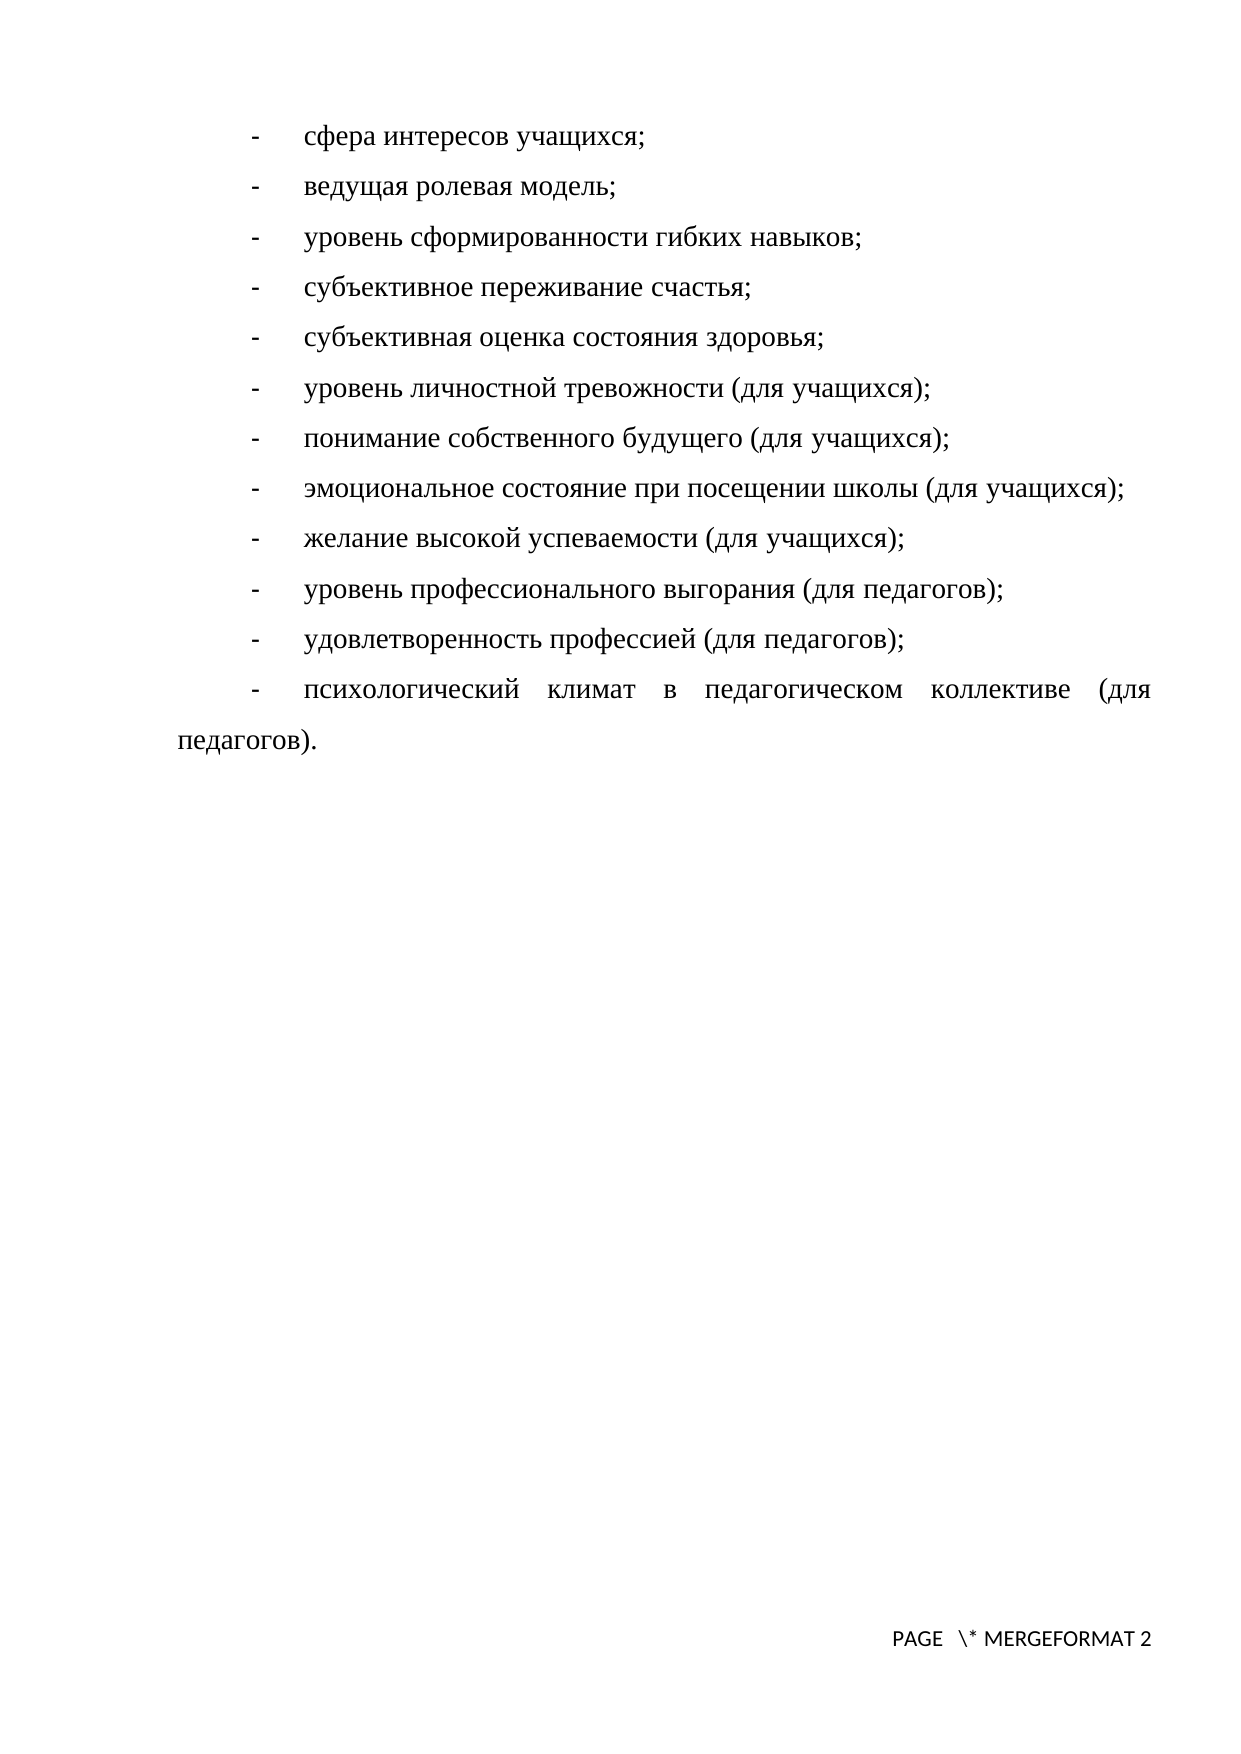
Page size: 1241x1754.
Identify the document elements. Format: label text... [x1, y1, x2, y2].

list сфера интересов учащихся; [177, 118, 1152, 152]
list удовлетворенность профессией (для педагогов); [177, 621, 1152, 655]
list уровень профессионального выгорания (для педагогов); [177, 571, 1152, 604]
list эмоциональное состояние при посещении школы (для учащихся); [177, 470, 1152, 504]
list понимание собственного будущего (для учащихся); [177, 420, 1152, 453]
list желание высокой успеваемости (для учащихся); [177, 521, 1152, 554]
list ведущая ролевая модель; [177, 168, 1152, 202]
list уровень личностной тревожности (для учащихся); [177, 370, 1152, 403]
list субъективная оценка состояния здоровья; [177, 319, 1152, 353]
list психологический климат в педагогическом коллективе (для педагогов). [177, 672, 1152, 755]
list уровень сформированности гибких навыков; [177, 219, 1152, 252]
list субъективное переживание счастья; [177, 269, 1152, 303]
